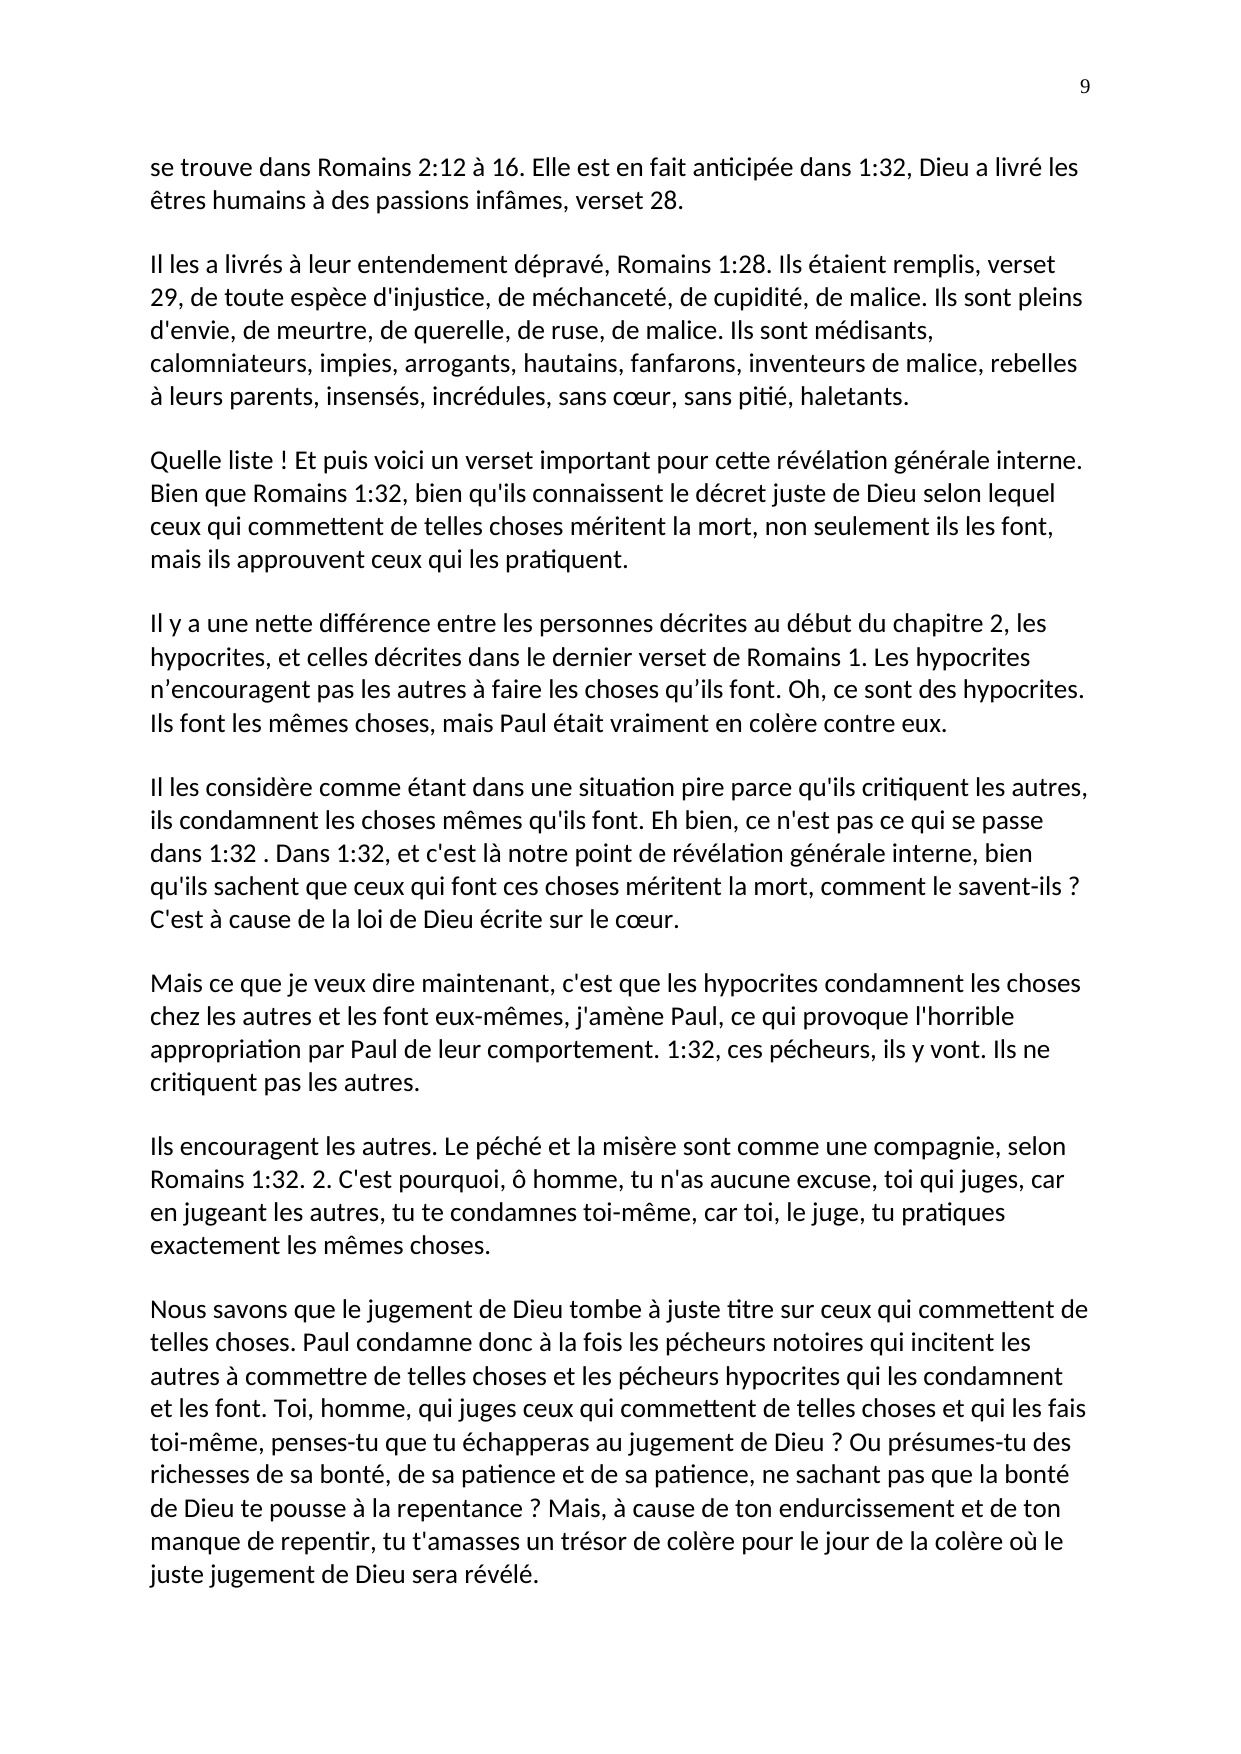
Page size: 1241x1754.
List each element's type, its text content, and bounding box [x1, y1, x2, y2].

text Nous savons que le jugement de Dieu tombe à juste titre sur ceux qui commettent de telles choses. Paul condamne donc à la fois les pécheurs notoires qui incitent les autres à commettre de telles choses et les pécheurs hypocrites qui les condamnent et les font. Toi, homme, qui juges ceux qui commettent de telles choses et qui les fais toi-même, penses-tu que tu échapperas au jugement de Dieu ? Ou présumes-tu des richesses de sa bonté, de sa patience et de sa patience, ne sachant pas que la bonté de Dieu te pousse à la repentance ? Mais, à cause de ton endurcissement et de ton manque de repentir, tu t'amasses un trésor de colère pour le jour de la colère où le juste jugement de Dieu sera révélé. [150, 1293, 1090, 1590]
text Mais ce que je veux dire maintenant, c'est que les hypocrites condamnent les choses chez les autres et les font eux-mêmes, j'amène Paul, ce qui provoque l'horrible appropriation par Paul de leur comportement. 1:32, ces pécheurs, ils y vont. Ils ne critiquent pas les autres. [150, 966, 1090, 1098]
text Il y a une nette différence entre les personnes décrites au début du chapitre 2, les hypocrites, et celles décrites dans le dernier verset de Romains 1. Les hypocrites n’encouragent pas les autres à faire les choses qu’ils font. Oh, ce sont des hypocrites. Ils font les mêmes choses, mais Paul était vraiment en colère contre eux. [150, 607, 1090, 739]
text Quelle liste ! Et puis voici un verset important pour cette révélation générale interne. Bien que Romains 1:32, bien qu'ils connaissent le décret juste de Dieu selon lequel ceux qui commettent de telles choses méritent la mort, non seulement ils les font, mais ils approuvent ceux qui les pratiquent. [150, 443, 1090, 576]
text Ils encouragent les autres. Le péché et la misère sont comme une compagnie, selon Romains 1:32. 2. C'est pourquoi, ô homme, tu n'as aucune excuse, toi qui juges, car en jugeant les autres, tu te condamnes toi-même, car toi, le juge, tu pratiques exactement les mêmes choses. [150, 1129, 1090, 1261]
text Il les a livrés à leur entendement dépravé, Romains 1:28. Ils étaient remplis, verset 29, de toute espèce d'injustice, de méchanceté, de cupidité, de malice. Ils sont pleins d'envie, de meurtre, de querelle, de ruse, de malice. Ils sont médisants, calomniateurs, impies, arrogants, hautains, fanfarons, inventeurs de malice, rebelles à leurs parents, insensés, incrédules, sans cœur, sans pitié, haletants. [150, 247, 1090, 412]
text Il les considère comme étant dans une situation pire parce qu'ils critiquent les autres, ils condamnent les choses mêmes qu'ils font. Eh bien, ce n'est pas ce qui se passe dans 1:32 . Dans 1:32, et c'est là notre point de révélation générale interne, bien qu'ils sachent que ceux qui font ces choses méritent la mort, comment le savent-ils ? C'est à cause de la loi de Dieu écrite sur le cœur. [150, 770, 1090, 935]
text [150, 150, 1090, 216]
